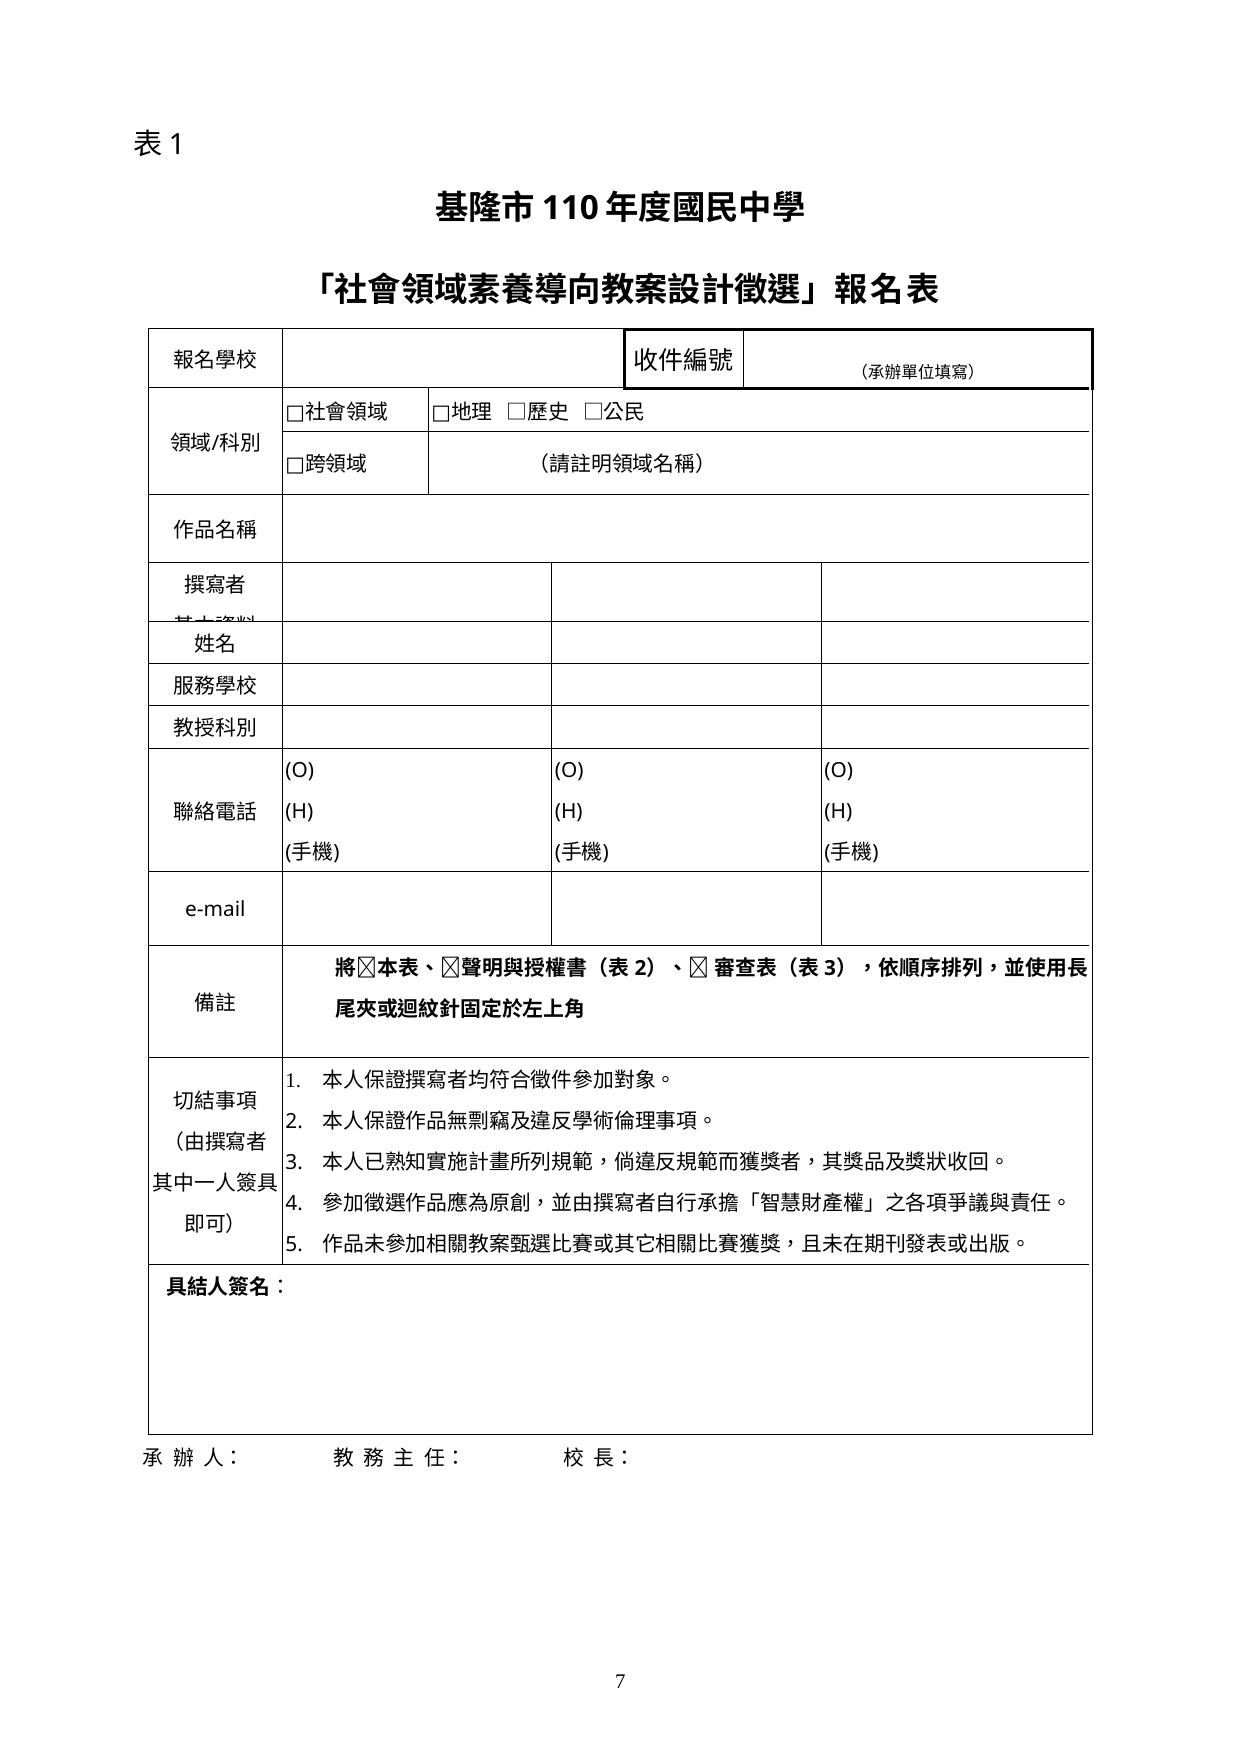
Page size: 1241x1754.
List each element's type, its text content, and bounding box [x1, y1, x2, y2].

table_header 報名學校 [149, 329, 282, 387]
table_header [283, 329, 623, 387]
table_cell 姓名 [149, 622, 282, 663]
table_cell [552, 563, 821, 621]
table_cell [552, 664, 821, 704]
table_cell [552, 622, 821, 663]
table_header （承辦單位填寫） [744, 331, 1091, 387]
table_cell 作品名稱 [149, 495, 282, 562]
table_cell 服務學校 [149, 664, 282, 704]
table_cell 本人保證撰寫者均符合徵件參加對象。 本人保證作品無剽竊及違反學術倫理事項。 本人已熟知實施計畫所列規範，倘違反規範而獲獎者，其獎品及獎狀收回。 參加徵選作品應為原創，並由撰寫者自行承擔「智慧財產權」之各項爭議與責任。 作品未參加相關教案甄選比賽或其它相關比賽獲獎，且未在期刊發表或出版。 [283, 1057, 1092, 1264]
table_cell (O) (H) (手機) [552, 749, 821, 871]
text 基隆市110年度國民中學 [118, 164, 1122, 246]
table_cell □地理 □歷史 □公民 [429, 387, 1092, 431]
table_cell [283, 706, 551, 748]
table_cell 切結事項 （由撰寫者 其中一人簽具即可） [149, 1058, 282, 1264]
table_cell 將本表、聲明與授權書（表2）、 審查表（表3），依順序排列，並使用長尾夾或迴紋針固定於左上角 [283, 945, 1092, 1057]
table_cell □跨領域 [283, 432, 428, 494]
table_cell [283, 494, 1092, 562]
table_cell e-mail [149, 872, 282, 945]
table_cell 備註 [149, 946, 282, 1057]
table_cell 領域/科別 [149, 388, 282, 494]
table_cell [283, 872, 551, 945]
table_cell [822, 705, 1092, 748]
table_cell [283, 622, 551, 663]
table_cell 撰寫者 基本資料 [149, 563, 282, 621]
table_cell (O) (H) (手機) [283, 749, 551, 871]
table_cell （請註明領域名稱） [429, 431, 1092, 494]
table_cell [822, 562, 1092, 621]
table_cell 教授科別 [149, 706, 282, 748]
table_cell □社會領域 [283, 388, 428, 431]
text 承 辦 人： 教 務 主 任： 校 長： [143, 1435, 1122, 1476]
table_cell [822, 663, 1092, 704]
text 「社會領域素養導向教案設計徵選」報名表 [118, 246, 1122, 327]
table_cell [822, 871, 1092, 945]
table_header 收件編號 [626, 331, 743, 387]
table_cell [283, 563, 551, 621]
text 表1 [118, 114, 1122, 164]
table_cell [822, 621, 1092, 663]
table_cell [552, 872, 821, 945]
table_cell [283, 664, 551, 704]
table_cell [552, 706, 821, 748]
table_cell (O) (H) (手機) [822, 748, 1092, 871]
table_cell 具結人簽名： [149, 1264, 1092, 1434]
table_cell 聯絡電話 [149, 749, 282, 871]
